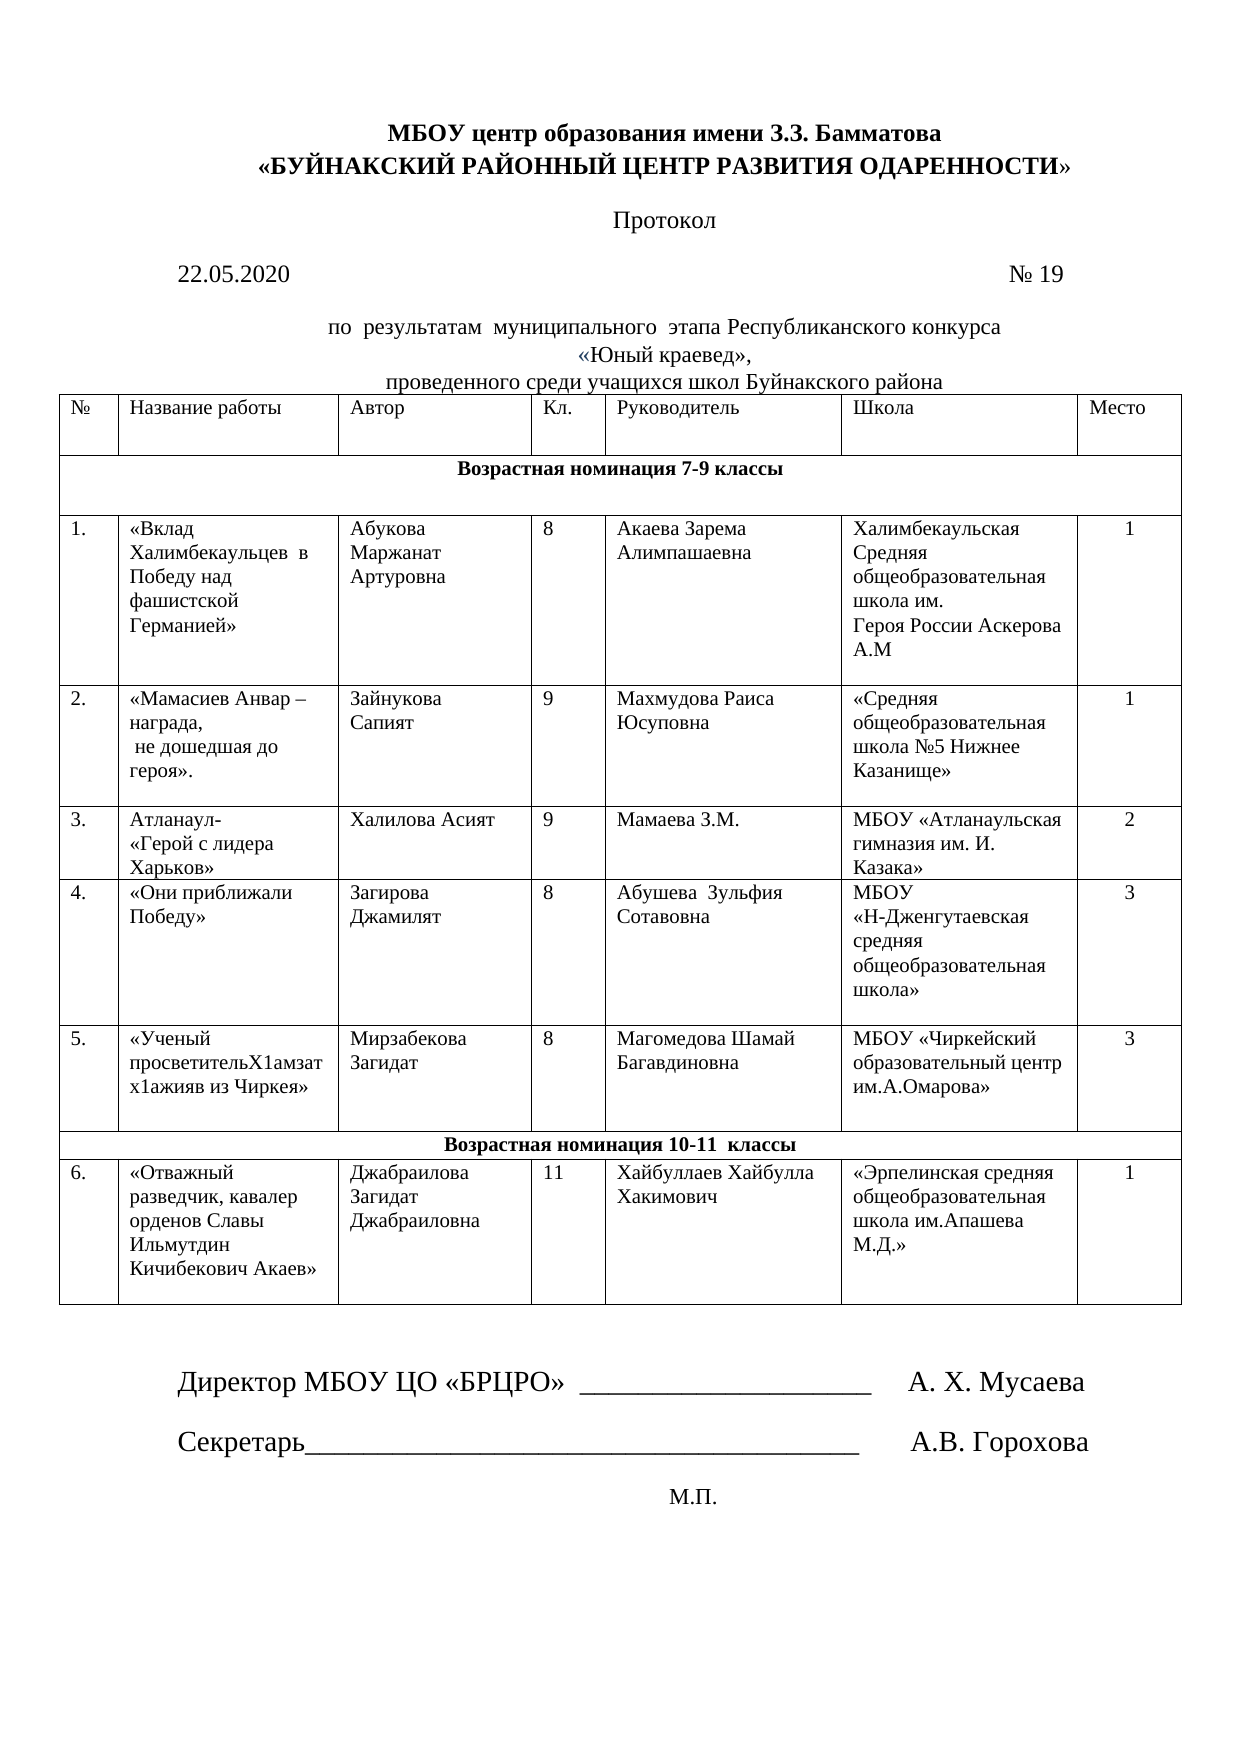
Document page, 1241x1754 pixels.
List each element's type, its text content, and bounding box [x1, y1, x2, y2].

table_cell 1 [1078, 516, 1181, 685]
table_cell 8 [532, 880, 605, 1025]
table_cell Загирова Джамилят [339, 880, 531, 1025]
text МБОУ центр образования имени З.З. Бамматова «БУЙНАКСКИЙ РАЙОННЫЙ ЦЕНТР РАЗВИТИЯ ОДАРЕННОСТИ» [177, 118, 1152, 180]
table_cell 3 [1078, 1026, 1181, 1131]
table_cell 4. [60, 880, 118, 1025]
table_cell Атланаул- «Герой с лидера Харьков» [119, 807, 338, 879]
table_cell Абушева Зульфия Сотавовна [606, 880, 841, 1025]
text 22.05.2020 № 19 [177, 259, 1152, 288]
table_cell Махмудова Раиса Юсуповна [606, 686, 841, 806]
table_cell «Эрпелинская средняя общеобразовательная школа им.Апашева М.Д.» [842, 1160, 1077, 1304]
text «Юный краевед», [177, 339, 1152, 368]
table_cell «Средняя общеобразовательная школа №5 Нижнее Казанище» [842, 686, 1077, 806]
text Секретарь______________________________________ А.В. Горохова [177, 1424, 1152, 1457]
table_cell МБОУ «Атланаульская гимназия им. И. Казака» [842, 807, 1077, 879]
text по результатам муниципального этапа Республиканского конкурса [177, 313, 1152, 339]
table_cell 2. [60, 686, 118, 806]
table_header Название работы [119, 395, 338, 455]
table_cell МБОУ «Чиркейский образовательный центр им.А.Омарова» [842, 1026, 1077, 1131]
table_cell 11 [532, 1160, 605, 1304]
table_cell Мамаева З.М. [606, 807, 841, 879]
table_cell «Вклад Халимбекаульцев в Победу над фашистской Германией» [119, 516, 338, 685]
table_cell Возрастная номинация 7-9 классы [60, 456, 1181, 515]
table_cell 8 [532, 516, 605, 685]
text М.П. [177, 1483, 1152, 1509]
table_cell Мирзабекова Загидат [339, 1026, 531, 1131]
table_cell 9 [532, 807, 605, 879]
table_header № [60, 395, 118, 455]
table_cell МБОУ «Н-Дженгутаевская средняя общеобразовательная школа» [842, 880, 1077, 1025]
table_cell «Отважный разведчик, кавалер орденов Славы Ильмутдин Кичибекович Акаев» [119, 1160, 338, 1304]
table_header Кл. [532, 395, 605, 455]
table_cell Зайнукова Сапият [339, 686, 531, 806]
table_cell Джабраилова Загидат Джабраиловна [339, 1160, 531, 1304]
table_cell «Они приближали Победу» [119, 880, 338, 1025]
table_cell Хайбуллаев Хайбулла Хакимович [606, 1160, 841, 1304]
table_cell 1 [1078, 1160, 1181, 1304]
table_header Место [1078, 395, 1181, 455]
table_cell 3 [1078, 880, 1181, 1025]
table_cell Абукова Маржанат Артуровна [339, 516, 531, 685]
table_cell 9 [532, 686, 605, 806]
table_cell 2 [1078, 807, 1181, 879]
text Директор МБОУ ЦО «БРЦРО» ____________________ А. Х. Мусаева [177, 1364, 1152, 1398]
table_header Автор [339, 395, 531, 455]
table_cell 6. [60, 1160, 118, 1304]
table_cell Возрастная номинация 10-11 классы [60, 1132, 1181, 1158]
table_cell 3. [60, 807, 118, 879]
text проведенного среди учащихся школ Буйнакского района [177, 368, 1152, 394]
table_header Школа [842, 395, 1077, 455]
table_cell 1 [1078, 686, 1181, 806]
table_cell 5. [60, 1026, 118, 1131]
table_cell 1. [60, 516, 118, 685]
table_cell 8 [532, 1026, 605, 1131]
text Протокол [177, 205, 1152, 234]
table_cell Магомедова Шамай Багавдиновна [606, 1026, 841, 1131]
table_cell Халилова Асият [339, 807, 531, 879]
table_header Руководитель [606, 395, 841, 455]
table_cell «Мамасиев Анвар – награда, не дошедшая до героя». [119, 686, 338, 806]
table_cell Акаева Зарема Алимпашаевна [606, 516, 841, 685]
table_cell «Ученый просветительХ1амзатх1ажияв из Чиркея» [119, 1026, 338, 1131]
table_cell Халимбекаульская Средняя общеобразовательная школа им. Героя России Аскерова А.М [842, 516, 1077, 685]
